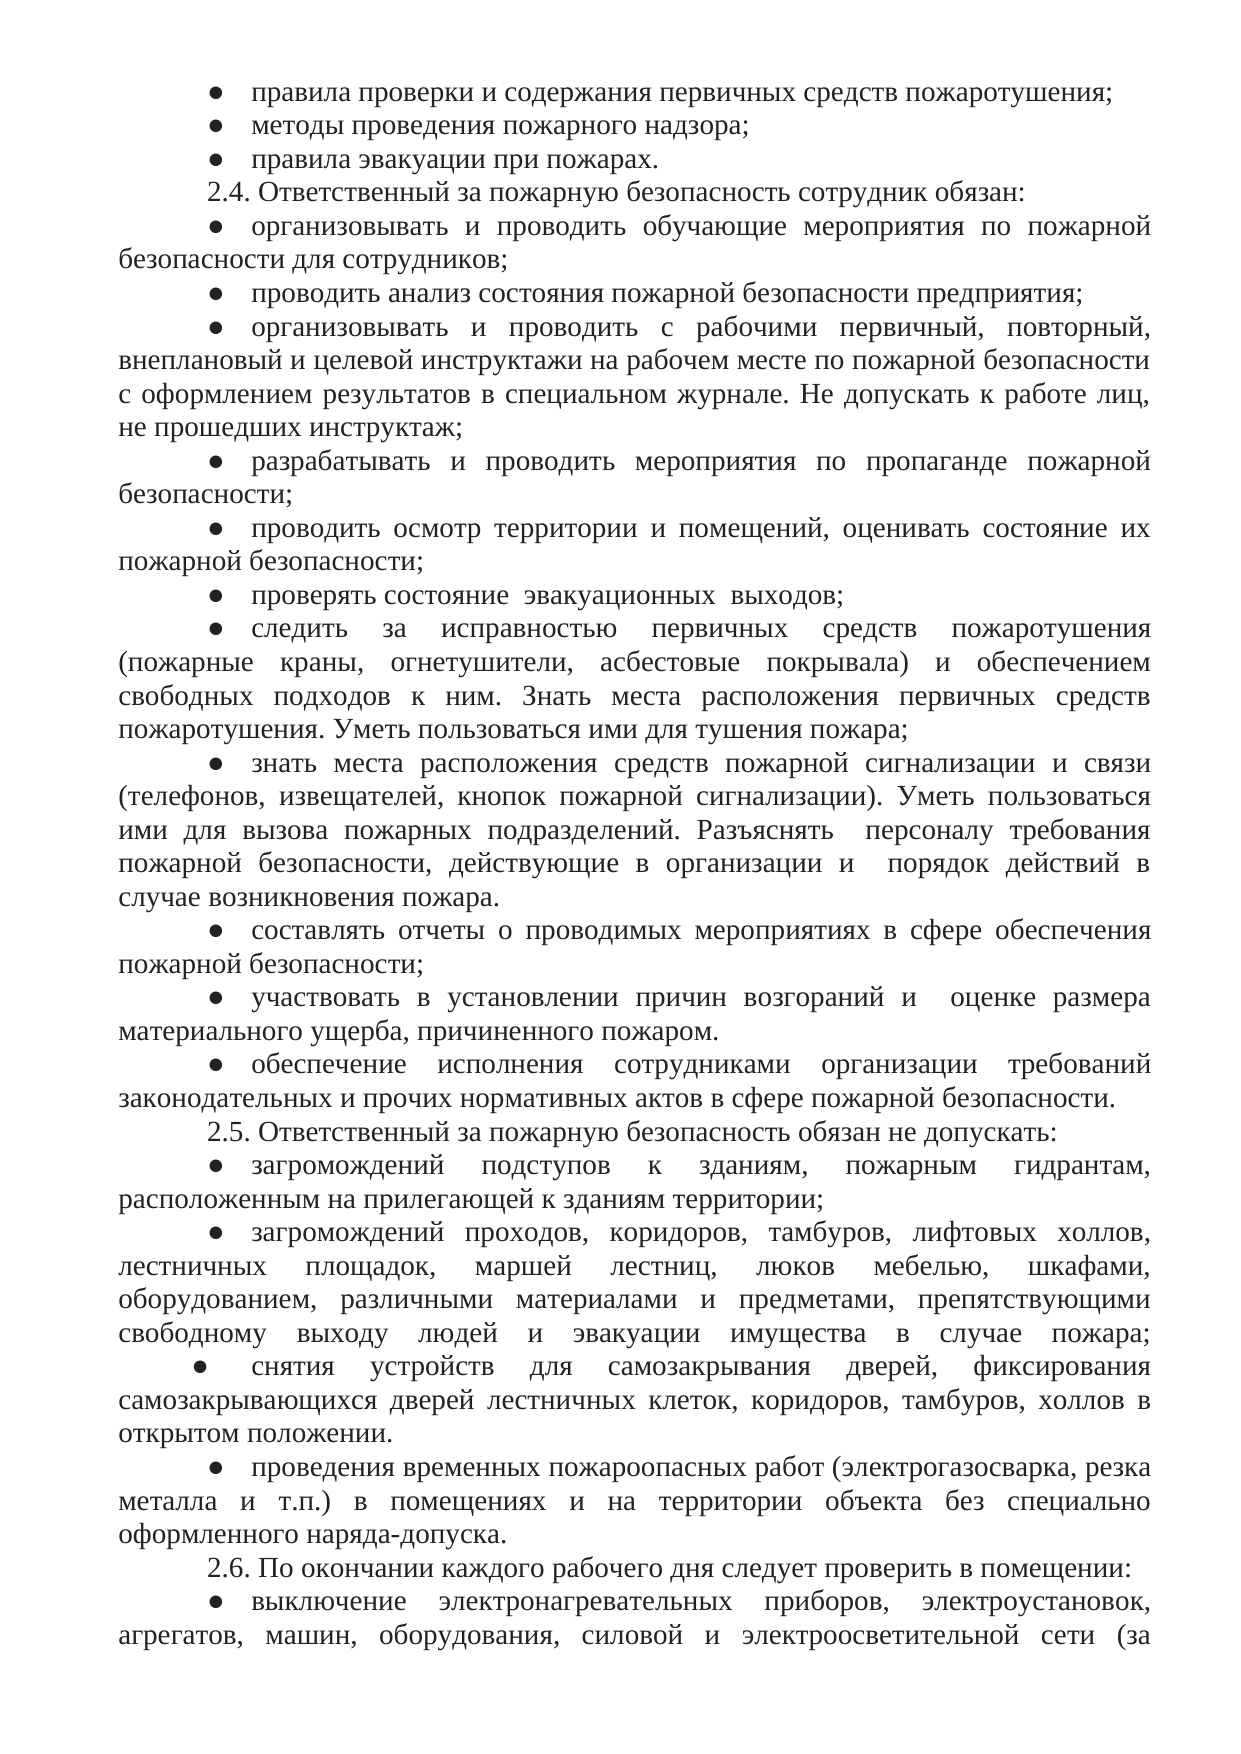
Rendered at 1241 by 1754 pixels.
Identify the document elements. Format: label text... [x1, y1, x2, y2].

list ● загромождений подступов к зданиям, пожарным гидрантам, расположенным на прилегающей к зданиям территории; [118, 1147, 1152, 1214]
list ● проверять состояние эвакуационных выходов; [118, 577, 1152, 611]
list ● методы проведения пожарного надзора; [118, 107, 1152, 141]
list ● правила эвакуации при пожарах. [118, 141, 1152, 174]
list 2.6. По окончании каждого рабочего дня следует проверить в помещении: [118, 1550, 1152, 1583]
list ● составлять отчеты о проводимых мероприятиях в сфере обеспечения пожарной безопасности; [118, 912, 1152, 979]
list ● загромождений проходов, коридоров, тамбуров, лифтовых холлов, лестничных площадок, маршей лестниц, люков мебелью, шкафами, оборудованием, различными материалами и предметами, препятствующими свободному выходу людей и эвакуации имущества в случае пожара; ● снятия устройств для самозакрывания дверей, фиксирования самозакрывающихся дверей лестничных клеток, коридоров, тамбуров, холлов в открытом положении. [118, 1214, 1152, 1449]
list ● следить за исправностью первичных средств пожаротушения (пожарные краны, огнетушители, асбестовые покрывала) и обеспечением свободных подходов к ним. Знать места расположения первичных средств пожаротушения. Уметь пользоваться ими для тушения пожара; [118, 611, 1152, 745]
list ● организовывать и проводить обучающие мероприятия по пожарной безопасности для сотрудников; [118, 208, 1152, 275]
list ● обеспечение исполнения сотрудниками организации требований законодательных и прочих нормативных актов в сфере пожарной безопасности. [118, 1047, 1152, 1114]
list ● проводить анализ состояния пожарной безопасности предприятия; [118, 275, 1152, 309]
list 2.5. Ответственный за пожарную безопасность обязан не допускать: [118, 1114, 1152, 1147]
list ● разрабатывать и проводить мероприятия по пропаганде пожарной безопасности; [118, 443, 1152, 510]
list ● проводить осмотр территории и помещений, оценивать состояние их пожарной безопасности; [118, 510, 1152, 577]
list ● проведения временных пожароопасных работ (электрогазосварка, резка металла и т.п.) в помещениях и на территории объекта без специально оформленного наряда-допуска. [118, 1449, 1152, 1550]
list ● знать места расположения средств пожарной сигнализации и связи (телефонов, извещателей, кнопок пожарной сигнализации). Уметь пользоваться ими для вызова пожарных подразделений. Разъяснять персоналу требования пожарной безопасности, действующие в организации и порядок действий в случае возникновения пожара. [118, 745, 1152, 912]
list ● организовывать и проводить с рабочими первичный, повторный, внеплановый и целевой инструктажи на рабочем месте по пожарной безопасности с оформлением результатов в специальном журнале. Не допускать к работе лиц, не прошедших инструктаж; [118, 309, 1152, 443]
list ● участвовать в установлении причин возгораний и оценке размера материального ущерба, причиненного пожаром. [118, 979, 1152, 1047]
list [118, 1583, 1152, 1650]
list ● правила проверки и содержания первичных средств пожаротушения; [118, 74, 1152, 107]
list 2.4. Ответственный за пожарную безопасность сотрудник обязан: [118, 174, 1152, 208]
